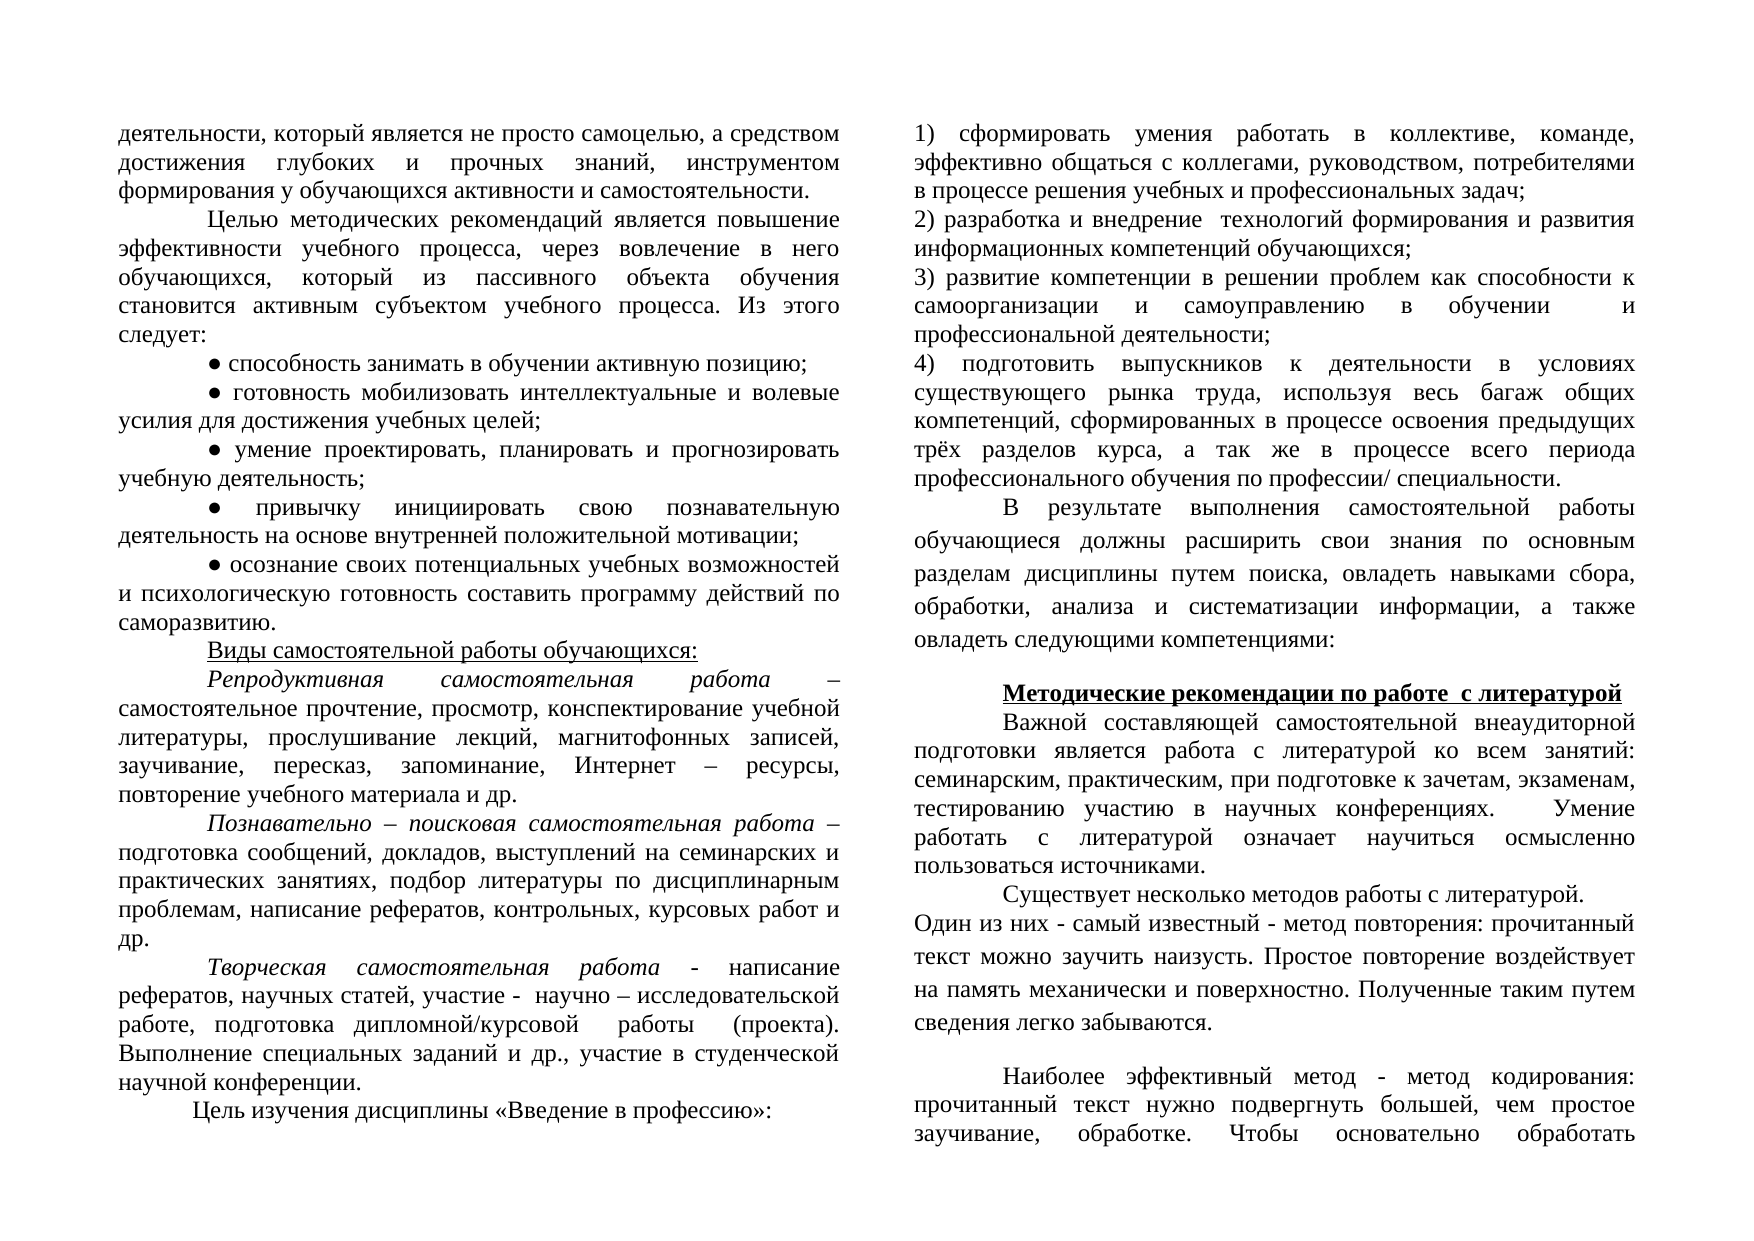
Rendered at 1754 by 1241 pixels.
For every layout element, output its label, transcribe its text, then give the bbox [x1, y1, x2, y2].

text 1) сформировать умения работать в коллективе, команде, эффективно общаться с коллегами, руководством, потребителями в процессе решения учебных и профессиональных задач; [914, 118, 1636, 204]
text 4) подготовить выпускников к деятельности в условиях существующего рынка труда, используя весь багаж общих компетенций, сформированных в процессе освоения предыдущих трёх разделов курса, а так же в процессе всего периода профессионального обучения по профессии/ специальности. [914, 348, 1636, 492]
text Один из них - самый известный - метод повторения: прочитанный текст можно заучить наизусть. Простое повторение воздействует на память механически и поверхностно. Полученные таким путем сведения легко забываются. [914, 908, 1636, 1036]
text ● привычку инициировать свою познавательную деятельность на основе внутренней положительной мотивации; [118, 492, 840, 549]
text Важной составляющей самостоятельной внеаудиторной подготовки является работа с литературой ко всем занятий: семинарским, практическим, при подготовке к зачетам, экзаменам, тестированию участию в научных конференциях. Умение работать с литературой означает научиться осмысленно пользоваться источниками. [914, 707, 1636, 879]
text В результате выполнения самостоятельной работы обучающиеся должны расширить свои знания по основным разделам дисциплины путем поиска, овладеть навыками сбора, обработки, анализа и систематизации информации, а также овладеть следующими компетенциями: [914, 492, 1636, 653]
text ● осознание своих потенциальных учебных возможностей и психологическую готовность составить программу действий по саморазвитию. [118, 549, 840, 636]
text Цель изучения дисциплины «Введение в профессию»: [118, 1096, 840, 1124]
text Методические рекомендации по работе с литературой [914, 678, 1636, 707]
text Виды самостоятельной работы обучающихся: [118, 636, 840, 664]
text ● умение проектировать, планировать и прогнозировать учебную деятельность; [118, 434, 840, 492]
text ● готовность мобилизовать интеллектуальные и волевые усилия для достижения учебных целей; [118, 377, 840, 434]
text Целью методических рекомендаций является повышение эффективности учебного процесса, через вовлечение в него обучающихся, который из пассивного объекта обучения становится активным субъектом учебного процесса. Из этого следует: [118, 204, 840, 348]
text Творческая самостоятельная работа - написание рефератов, научных статей, участие - научно – исследовательской работе, подготовка дипломной/курсовой работы (проекта). Выполнение специальных заданий и др., участие в студенческой научной конференции. [118, 952, 840, 1096]
text 2) разработка и внедрение технологий формирования и развития информационных компетенций обучающихся; [914, 204, 1636, 262]
text Репродуктивная самостоятельная работа – самостоятельное прочтение, просмотр, конспектирование учебной литературы, прослушивание лекций, магнитофонных записей, заучивание, пересказ, запоминание, Интернет – ресурсы, повторение учебного материала и др. [118, 664, 840, 808]
text 3) развитие компетенции в решении проблем как способности к самоорганизации и самоуправлению в обучении и профессиональной деятельности; [914, 262, 1636, 348]
text ● способность занимать в обучении активную позицию; [118, 348, 840, 377]
text Познавательно – поисковая самостоятельная работа – подготовка сообщений, докладов, выступлений на семинарских и практических занятиях, подбор литературы по дисциплинарным проблемам, написание рефератов, контрольных, курсовых работ и др. [118, 808, 840, 952]
text Существует несколько методов работы с литературой. [914, 879, 1636, 908]
